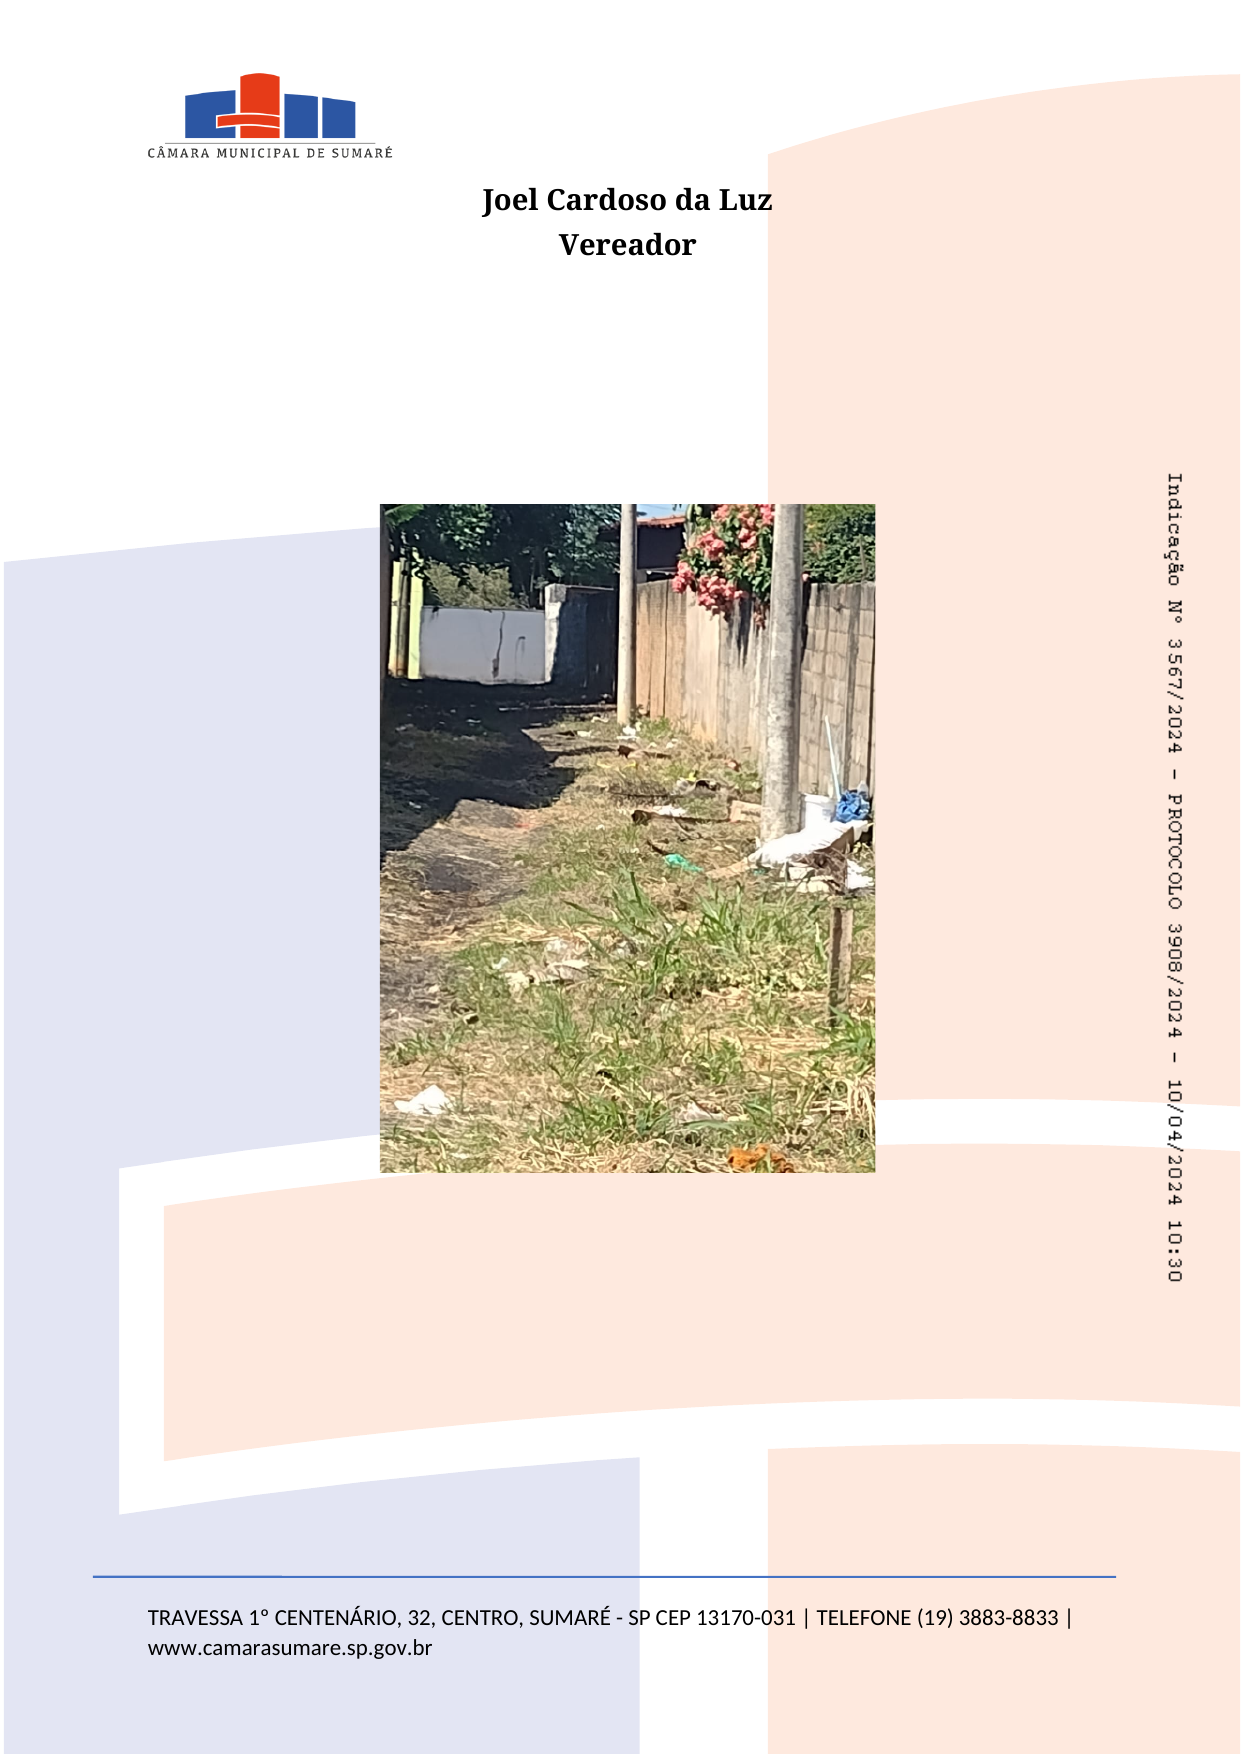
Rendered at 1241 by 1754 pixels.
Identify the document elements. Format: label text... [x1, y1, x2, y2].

text Joel Cardoso da Luz [148, 179, 1107, 218]
picture [147, 73, 394, 160]
picture [379, 504, 876, 1173]
picture [1142, 468, 1205, 1286]
text Vereador [148, 224, 1107, 264]
